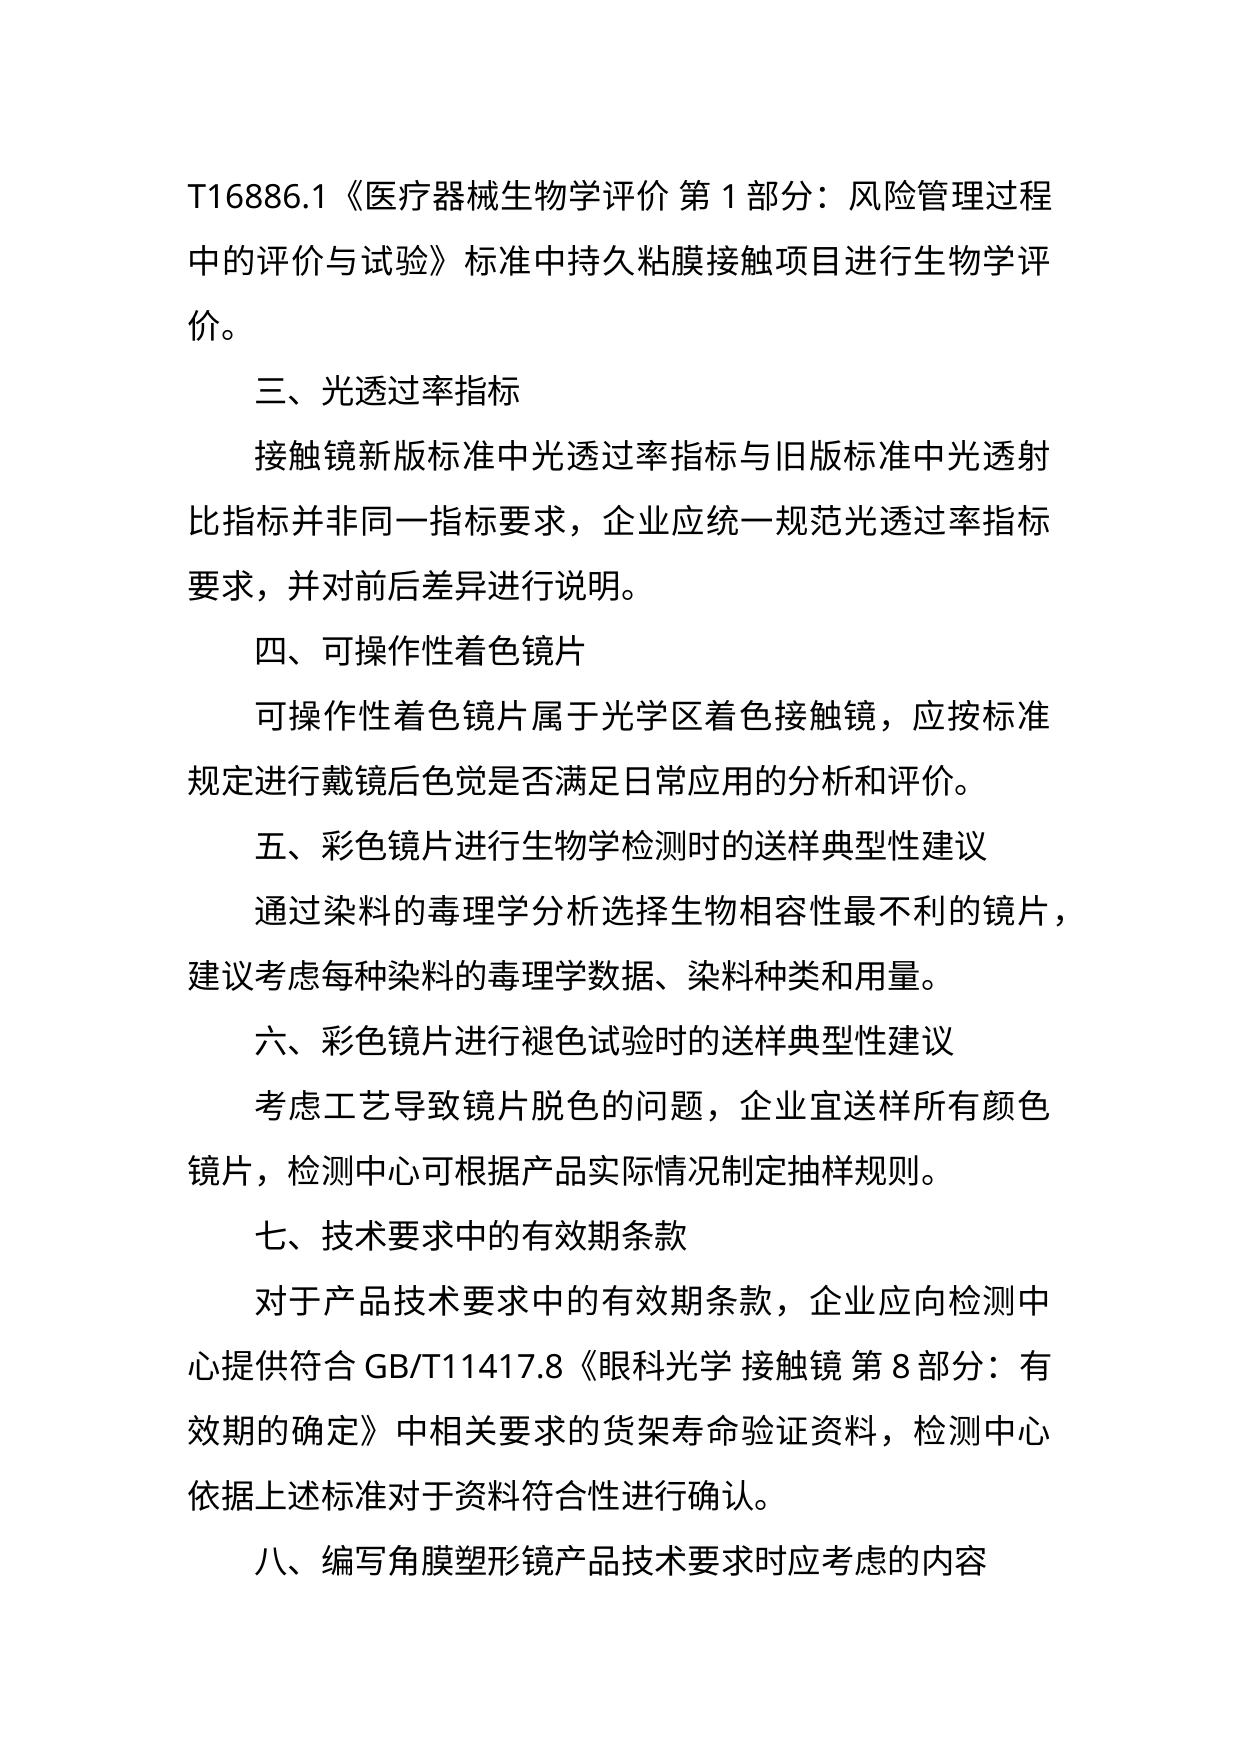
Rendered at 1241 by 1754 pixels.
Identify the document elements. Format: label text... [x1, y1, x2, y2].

text 七、技术要求中的有效期条款 [187, 1202, 1053, 1267]
text 四、可操作性着色镜片 [187, 617, 1053, 682]
text 对于产品技术要求中的有效期条款，企业应向检测中心提供符合GB/T11417.8《眼科光学 接触镜 第8部分：有效期的确定》中相关要求的货架寿命验证资料，检测中心依据上述标准对于资料符合性进行确认。 [187, 1267, 1053, 1527]
text 八、编写角膜塑形镜产品技术要求时应考虑的内容 [187, 1527, 1053, 1592]
text 考虑工艺导致镜片脱色的问题，企业宜送样所有颜色镜片，检测中心可根据产品实际情况制定抽样规则。 [187, 1072, 1053, 1202]
text 五、彩色镜片进行生物学检测时的送样典型性建议 [187, 812, 1053, 877]
text 接触镜新版标准中光透过率指标与旧版标准中光透射比指标并非同一指标要求，企业应统一规范光透过率指标要求，并对前后差异进行说明。 [187, 422, 1053, 617]
text 三、光透过率指标 [187, 357, 1053, 422]
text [187, 162, 1053, 357]
text 通过染料的毒理学分析选择生物相容性最不利的镜片，建议考虑每种染料的毒理学数据、染料种类和用量。 [187, 877, 1053, 1007]
text 可操作性着色镜片属于光学区着色接触镜，应按标准规定进行戴镜后色觉是否满足日常应用的分析和评价。 [187, 682, 1053, 812]
text 六、彩色镜片进行褪色试验时的送样典型性建议 [187, 1007, 1053, 1072]
